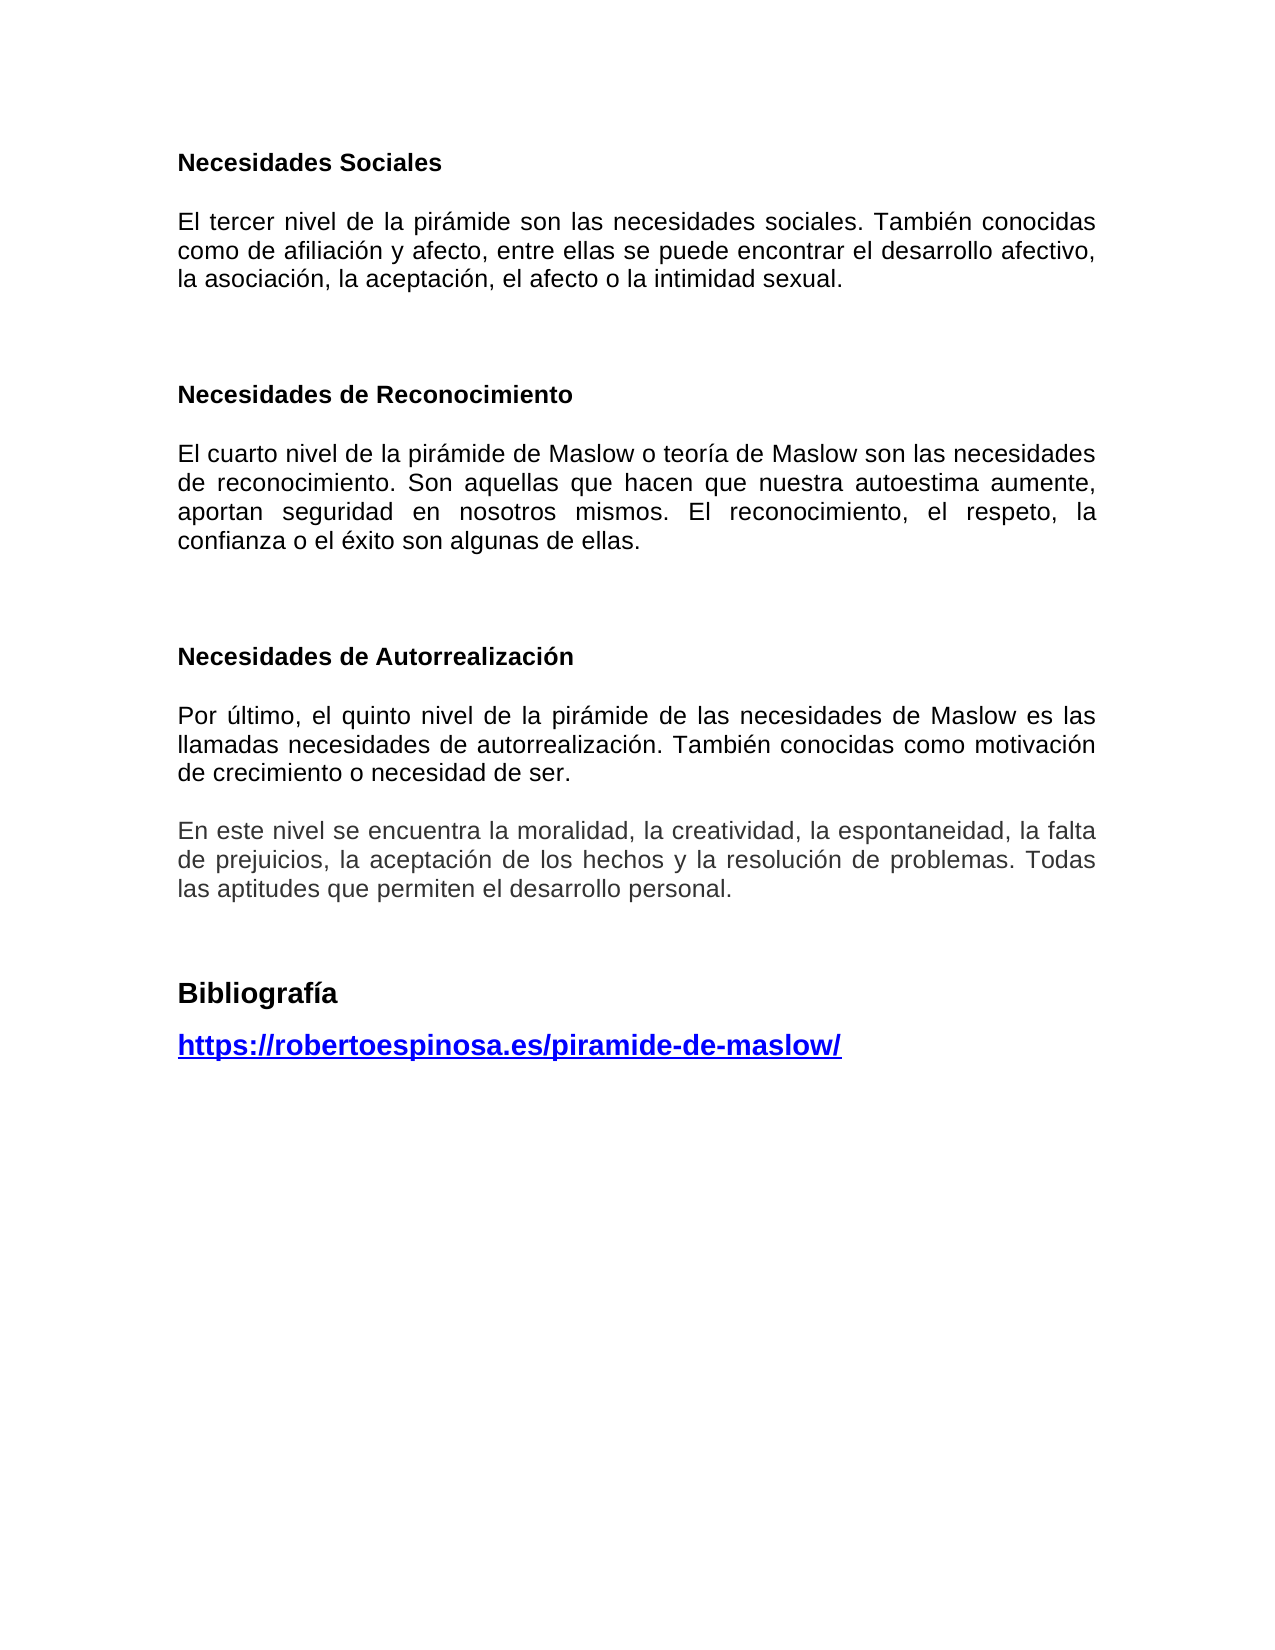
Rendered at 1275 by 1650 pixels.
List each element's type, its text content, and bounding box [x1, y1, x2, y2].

text El cuarto nivel de la pirámide de Maslow o teoría de Maslow son las necesidades de reconocimiento. Son aquellas que hacen que nuestra autoestima aumente, aportan seguridad en nosotros mismos. El reconocimiento, el respeto, la confianza o el éxito son algunas de ellas. [177, 439, 1098, 554]
text https://robertoespinosa.es/piramide-de-maslow/ [177, 1028, 1098, 1061]
subtitle Necesidades Sociales [177, 148, 1098, 176]
text El tercer nivel de la pirámide son las necesidades sociales. También conocidas como de afiliación y afecto, entre ellas se puede encontrar el desarrollo afectivo, la asociación, la aceptación, el afecto o la intimidad sexual. [177, 207, 1098, 293]
subtitle Necesidades de Autorrealización [177, 642, 1098, 670]
subtitle Necesidades de Reconocimiento [177, 380, 1098, 409]
text Bibliografía [177, 976, 1098, 1009]
text En este nivel se encuentra la moralidad, la creatividad, la espontaneidad, la falta de prejuicios, la aceptación de los hechos y la resolución de problemas. Todas las aptitudes que permiten el desarrollo personal. [177, 816, 1098, 902]
text Por último, el quinto nivel de la pirámide de las necesidades de Maslow es las llamadas necesidades de autorrealización. También conocidas como motivación de crecimiento o necesidad de ser. [177, 701, 1098, 787]
